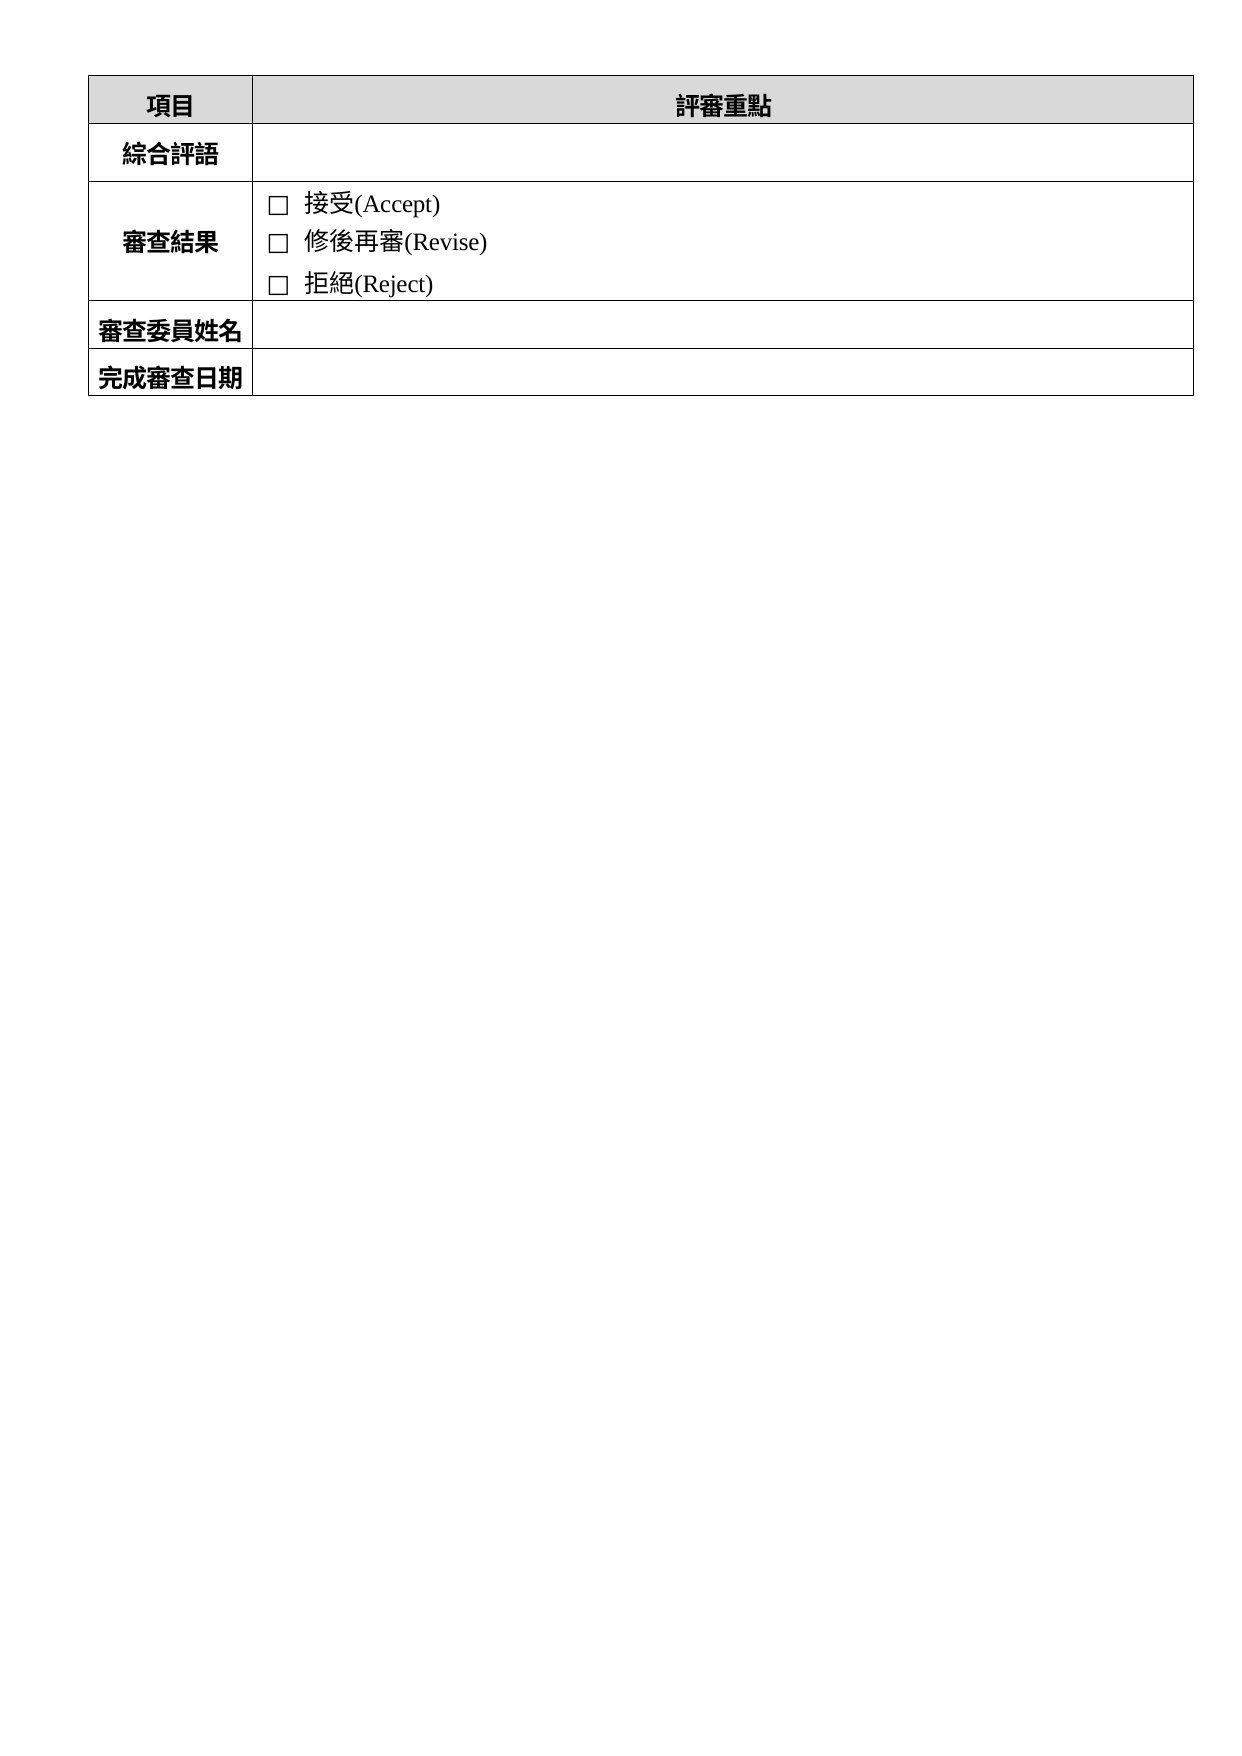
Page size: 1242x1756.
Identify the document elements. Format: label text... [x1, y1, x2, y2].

table_cell [253, 301, 1193, 347]
table_cell 完成審查日期 [89, 349, 252, 395]
table_cell 接受(Accept) 修後再審(Revise) 拒絕(Reject) [253, 182, 1193, 300]
table_header 項目 [89, 76, 252, 123]
table_cell 審查委員姓名 [89, 301, 252, 347]
table_cell 綜合評語 [89, 124, 252, 181]
table_cell [253, 349, 1193, 395]
table_cell [253, 124, 1193, 181]
table_header 評審重點 [253, 76, 1193, 123]
table_cell 審查結果 [89, 182, 252, 300]
